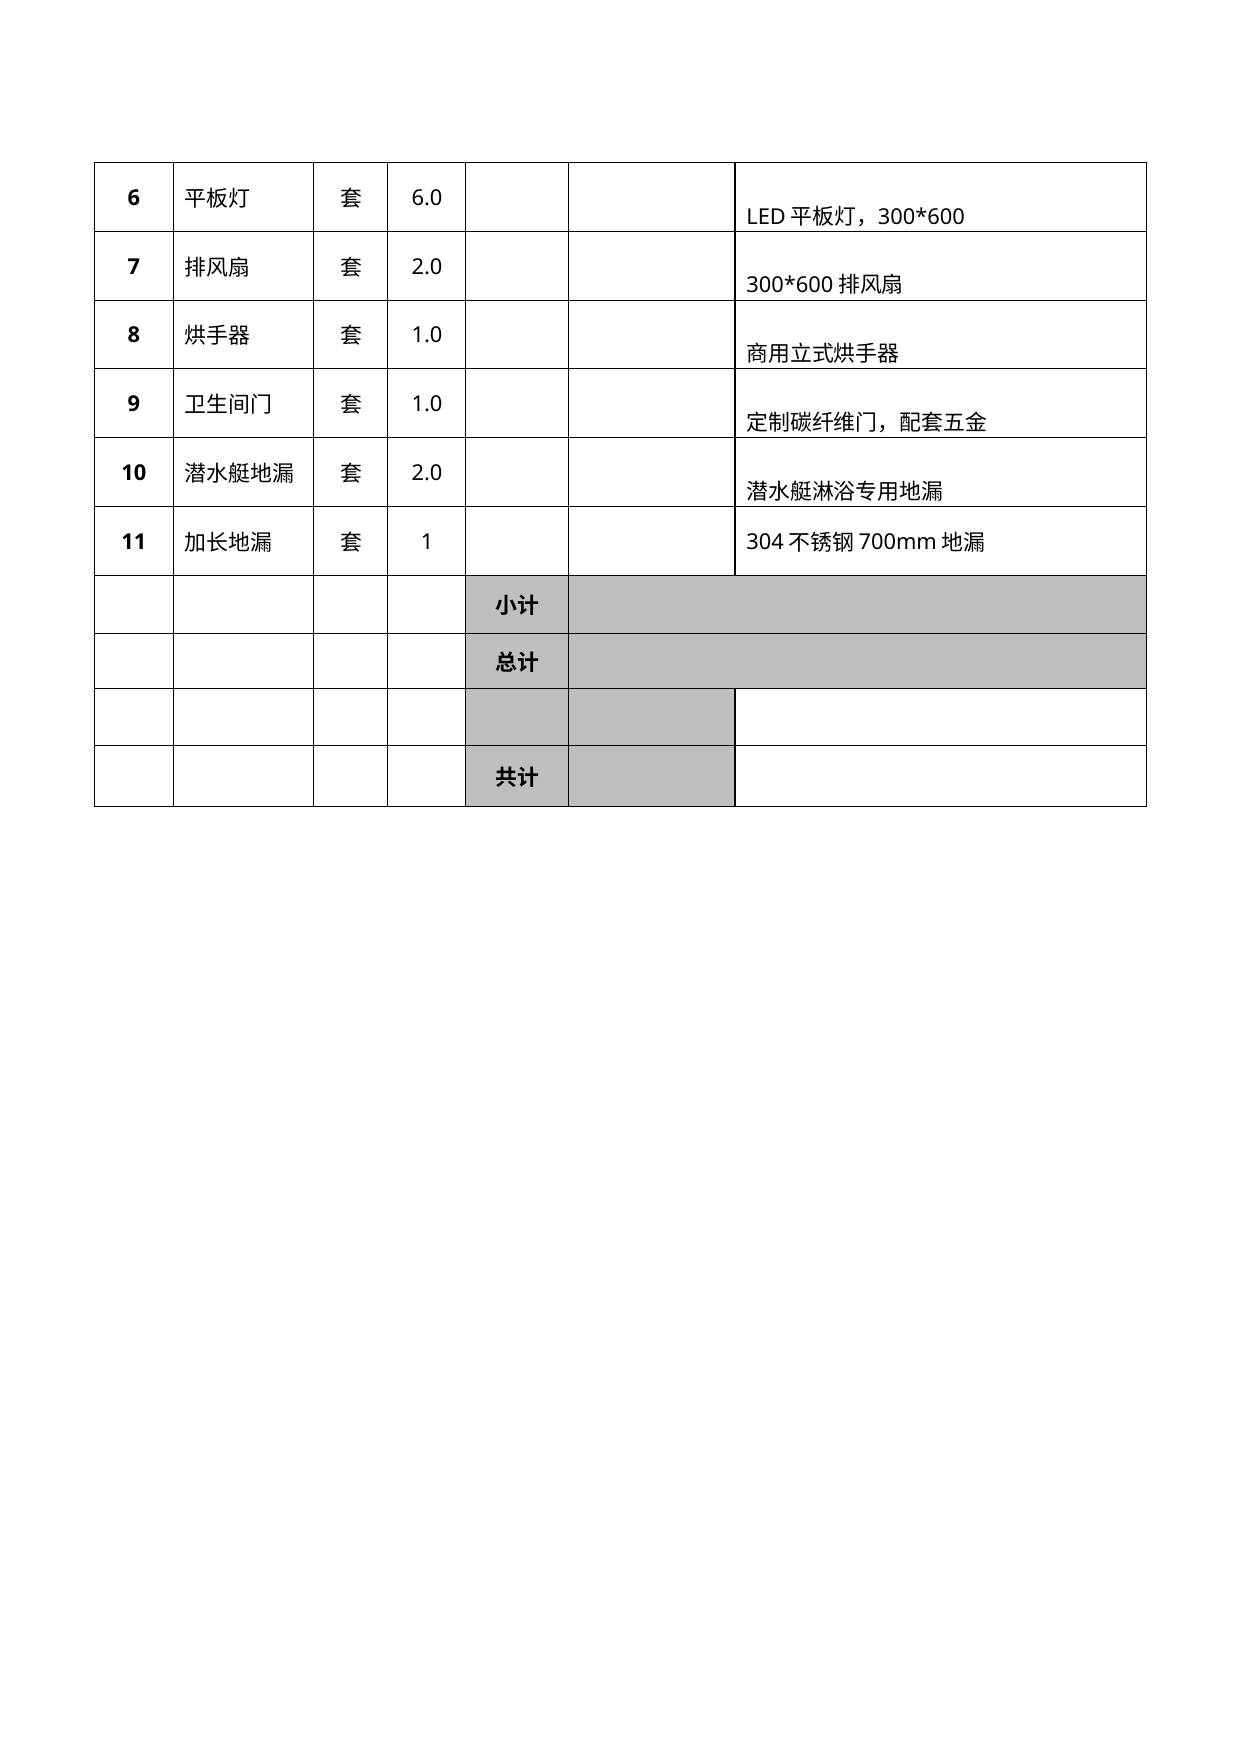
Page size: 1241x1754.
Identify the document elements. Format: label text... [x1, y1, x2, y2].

table_cell 小计 [466, 576, 568, 633]
table_cell 套 [314, 369, 387, 437]
table_cell [736, 746, 1146, 806]
table_cell 共计 [466, 746, 568, 806]
table_cell 烘手器 [174, 301, 313, 368]
table_cell 7 [95, 232, 173, 299]
table_cell [569, 438, 734, 506]
table_cell [95, 576, 173, 633]
table_cell 1.0 [388, 301, 465, 368]
table_cell [388, 634, 465, 688]
table_cell 2.0 [388, 232, 465, 299]
table_cell [388, 689, 465, 745]
table_cell [569, 634, 1146, 688]
table_cell 潜水艇淋浴专用地漏 [736, 438, 1146, 506]
table_cell 商用立式烘手器 [736, 301, 1146, 368]
table_cell 1.0 [388, 369, 465, 437]
table_cell 总计 [466, 634, 568, 688]
table_cell 平板灯 [174, 163, 313, 231]
table_cell 1 [388, 507, 465, 574]
table_cell LED平板灯，300*600 [736, 163, 1146, 231]
table_cell [466, 232, 568, 299]
table_cell [569, 746, 734, 806]
table_cell [174, 689, 313, 745]
table_cell 潜水艇地漏 [174, 438, 313, 506]
table_cell [466, 163, 568, 231]
table_cell 9 [95, 369, 173, 437]
table_cell [569, 163, 734, 231]
table_cell 定制碳纤维门，配套五金 [736, 369, 1146, 437]
table_cell 套 [314, 232, 387, 299]
table_cell [388, 576, 465, 633]
table_cell [569, 576, 1146, 633]
table_cell 10 [95, 438, 173, 506]
table_cell [569, 689, 734, 745]
table_cell [95, 746, 173, 806]
table_cell 6 [95, 163, 173, 231]
table_cell [314, 746, 387, 806]
table_cell [174, 634, 313, 688]
table_cell 加长地漏 [174, 507, 313, 574]
table_cell [314, 576, 387, 633]
table_cell 304不锈钢700mm地漏 [736, 507, 1146, 574]
table_cell [388, 746, 465, 806]
table_cell 6.0 [388, 163, 465, 231]
table_cell 排风扇 [174, 232, 313, 299]
table_cell 套 [314, 438, 387, 506]
table_cell [569, 507, 734, 574]
table_cell 2.0 [388, 438, 465, 506]
table_cell [466, 507, 568, 574]
table_cell [569, 232, 734, 299]
table_cell 11 [95, 507, 173, 574]
table_cell [95, 634, 173, 688]
table_cell [569, 301, 734, 368]
table_cell [95, 689, 173, 745]
table_cell [314, 634, 387, 688]
table_cell [466, 438, 568, 506]
table_cell 8 [95, 301, 173, 368]
table_cell 套 [314, 163, 387, 231]
table_cell [466, 301, 568, 368]
table_cell [174, 576, 313, 633]
table_cell [466, 689, 568, 745]
table_cell 卫生间门 [174, 369, 313, 437]
table_cell [174, 746, 313, 806]
table_cell 300*600排风扇 [736, 232, 1146, 299]
table_cell [569, 369, 734, 437]
table_cell 套 [314, 507, 387, 574]
table_cell [314, 689, 387, 745]
table_cell [466, 369, 568, 437]
table_cell [736, 689, 1146, 745]
table_cell 套 [314, 301, 387, 368]
